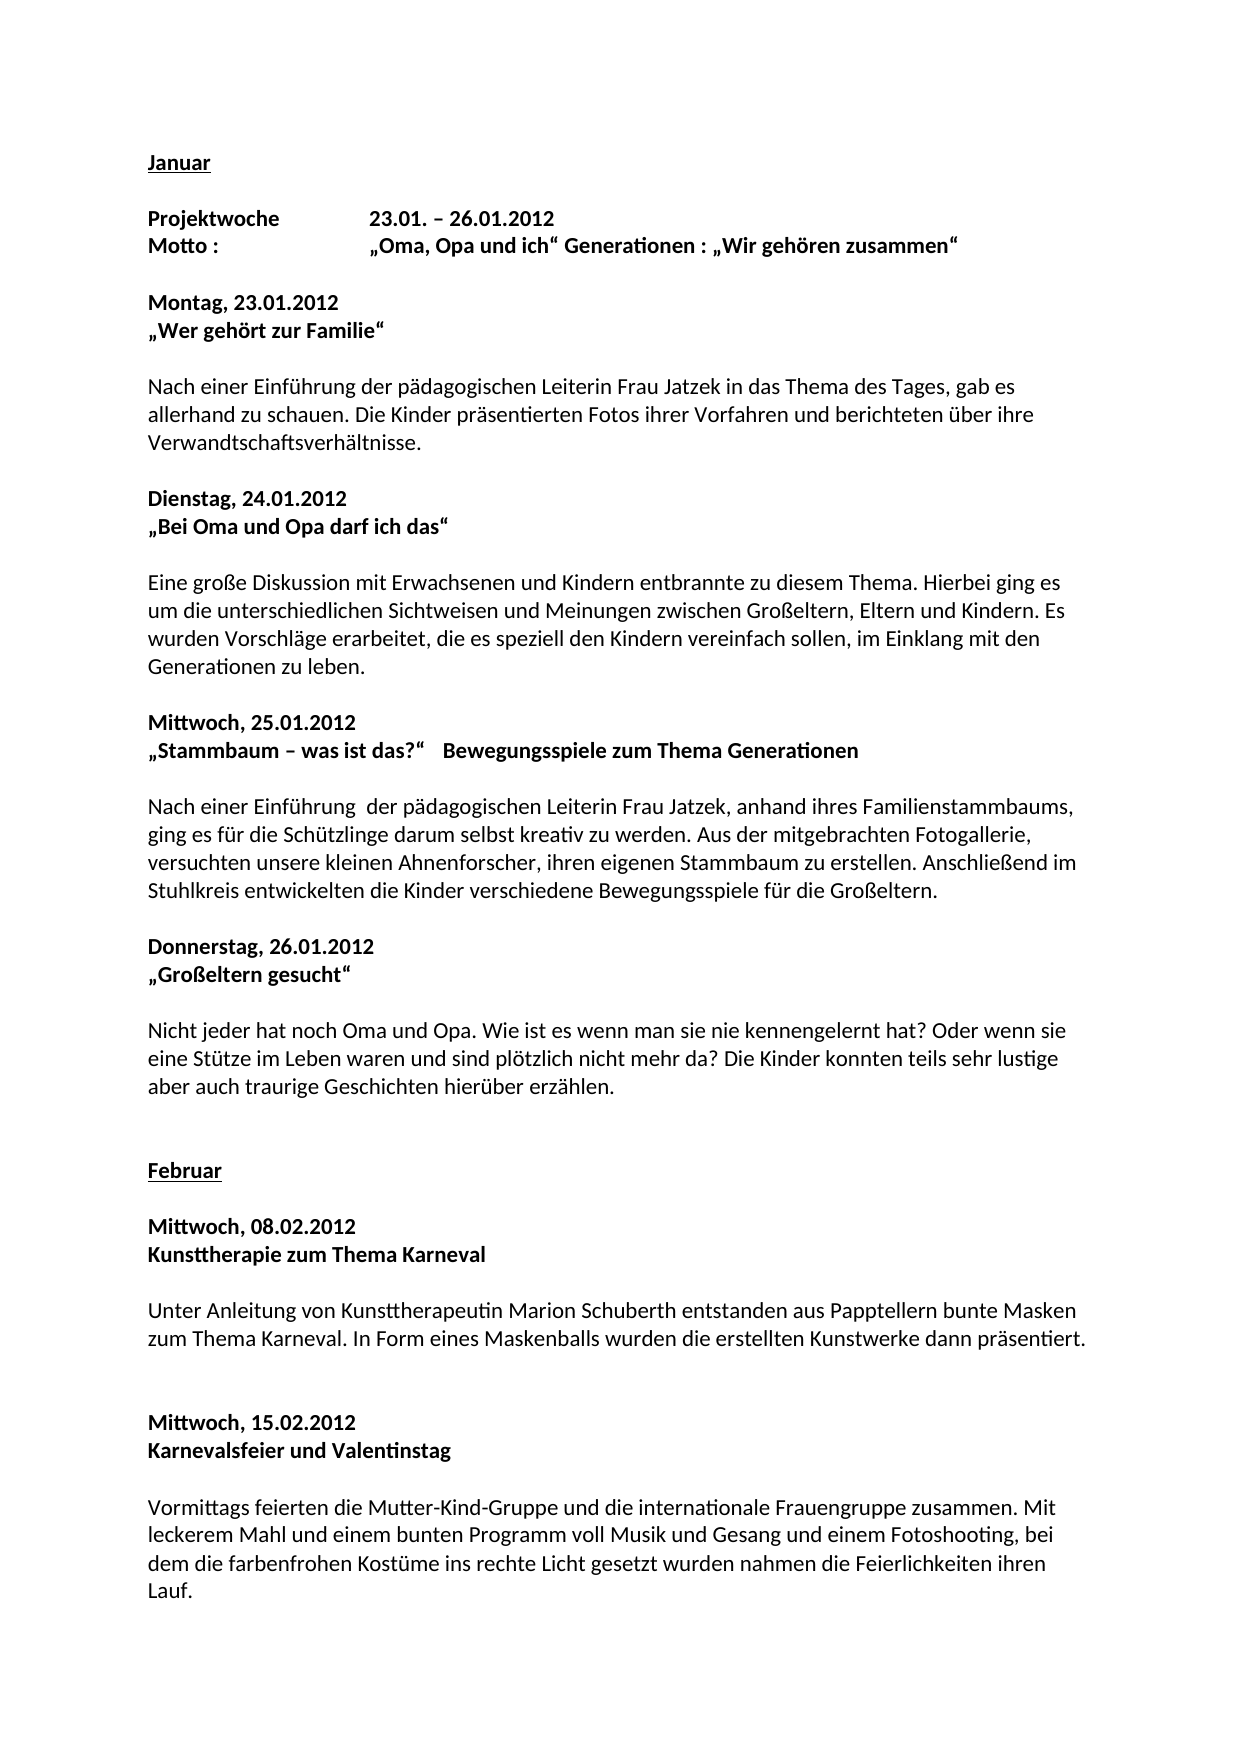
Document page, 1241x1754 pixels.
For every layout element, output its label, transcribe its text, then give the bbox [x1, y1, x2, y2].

text Nach einer Einführung der pädagogischen Leiterin Frau Jatzek in das Thema des Tages, gab es allerhand zu schauen. Die Kinder präsentierten Fotos ihrer Vorfahren und berichteten über ihre Verwandtschaftsverhältnisse. [148, 372, 1093, 456]
text Motto : „Oma, Opa und ich“ Generationen : „Wir gehören zusammen“ [148, 232, 1093, 260]
text Dienstag, 24.01.2012 [148, 484, 1093, 512]
text Projektwoche 23.01. – 26.01.2012 [148, 204, 1093, 232]
text Donnerstag, 26.01.2012 [148, 932, 1093, 960]
text Mittwoch, 08.02.2012 [148, 1212, 1093, 1240]
text Eine große Diskussion mit Erwachsenen und Kindern entbrannte zu diesem Thema. Hierbei ging es um die unterschiedlichen Sichtweisen und Meinungen zwischen Großeltern, Eltern und Kindern. Es wurden Vorschläge erarbeitet, die es speziell den Kindern vereinfach sollen, im Einklang mit den Generationen zu leben. [148, 568, 1093, 680]
text Nach einer Einführung der pädagogischen Leiterin Frau Jatzek, anhand ihres Familienstammbaums, ging es für die Schützlinge darum selbst kreativ zu werden. Aus der mitgebrachten Fotogallerie, versuchten unsere kleinen Ahnenforscher, ihren eigenen Stammbaum zu erstellen. Anschließend im Stuhlkreis entwickelten die Kinder verschiedene Bewegungsspiele für die Großeltern. [148, 792, 1093, 904]
text Januar [148, 148, 1093, 176]
text Februar [148, 1156, 1093, 1184]
text Mittwoch, 25.01.2012 [148, 708, 1093, 736]
text Kunsttherapie zum Thema Karneval [148, 1240, 1093, 1268]
text „Wer gehört zur Familie“ [148, 316, 1093, 344]
text Vormittags feierten die Mutter-Kind-Gruppe und die internationale Frauengruppe zusammen. Mit leckerem Mahl und einem bunten Programm voll Musik und Gesang und einem Fotoshooting, bei dem die farbenfrohen Kostüme ins rechte Licht gesetzt wurden nahmen die Feierlichkeiten ihren Lauf. [148, 1493, 1093, 1605]
text Karnevalsfeier und Valentinstag [148, 1437, 1093, 1464]
text Mittwoch, 15.02.2012 [148, 1408, 1093, 1437]
text „Bei Oma und Opa darf ich das“ [148, 512, 1093, 540]
text „Stammbaum – was ist das?“ Bewegungsspiele zum Thema Generationen [148, 736, 1093, 764]
text „Großeltern gesucht“ [148, 960, 1093, 988]
text Unter Anleitung von Kunsttherapeutin Marion Schuberth entstanden aus Papptellern bunte Masken zum Thema Karneval. In Form eines Maskenballs wurden die erstellten Kunstwerke dann präsentiert. [148, 1296, 1093, 1352]
text Montag, 23.01.2012 [148, 288, 1093, 316]
text Nicht jeder hat noch Oma und Opa. Wie ist es wenn man sie nie kennengelernt hat? Oder wenn sie eine Stütze im Leben waren und sind plötzlich nicht mehr da? Die Kinder konnten teils sehr lustige aber auch traurige Geschichten hierüber erzählen. [148, 1016, 1093, 1100]
